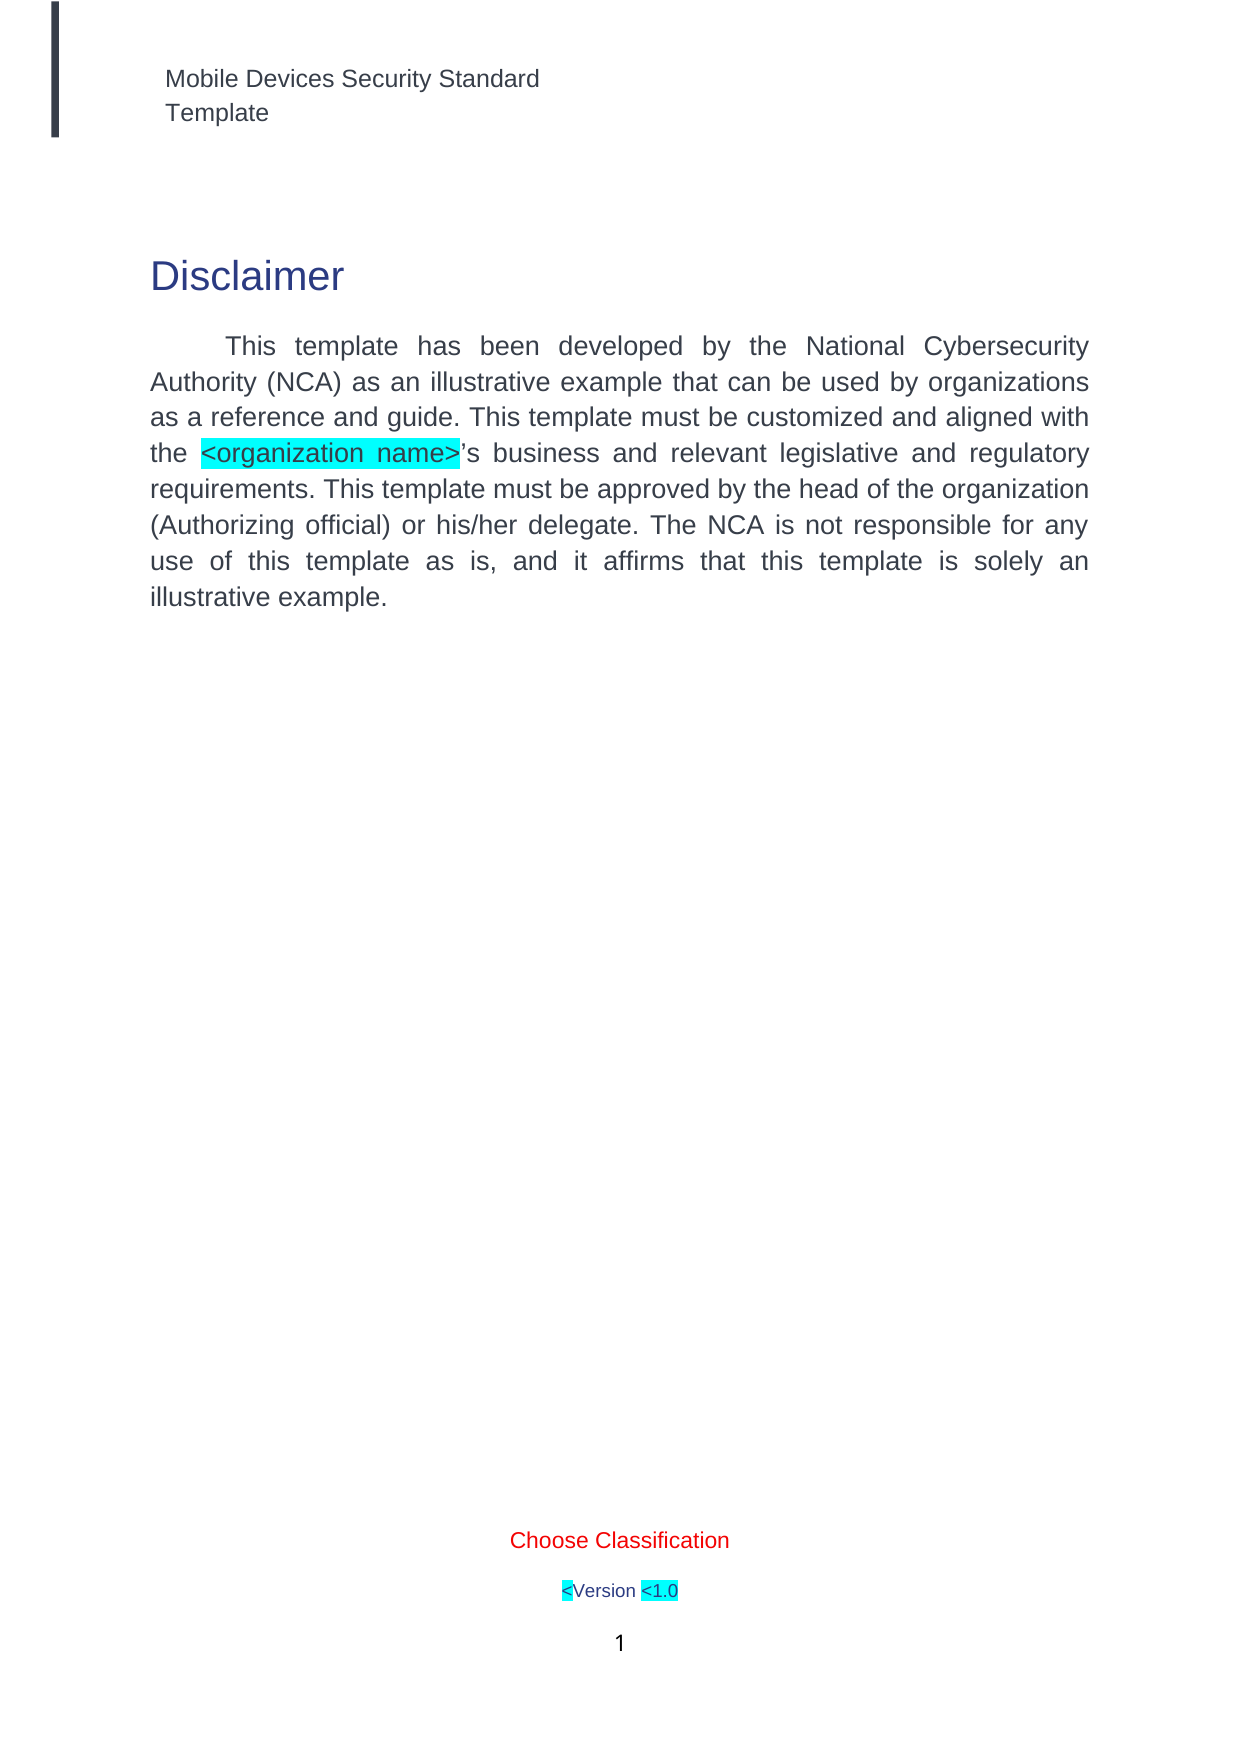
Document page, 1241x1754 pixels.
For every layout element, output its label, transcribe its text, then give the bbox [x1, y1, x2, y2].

text Disclaimer [150, 251, 1090, 299]
text This template has been developed by the National Cybersecurity Authority (NCA) as an illustrative example that can be used by organizations as a reference and guide. This template must be customized and aligned with the <organization name>’s business and relevant legislative and regulatory requirements. This template must be approved by the head of the organization (Authorizing official) or his/her delegate. The NCA is not responsible for any use of this template as is, and it affirms that this template is solely an illustrative example. [150, 329, 1090, 612]
